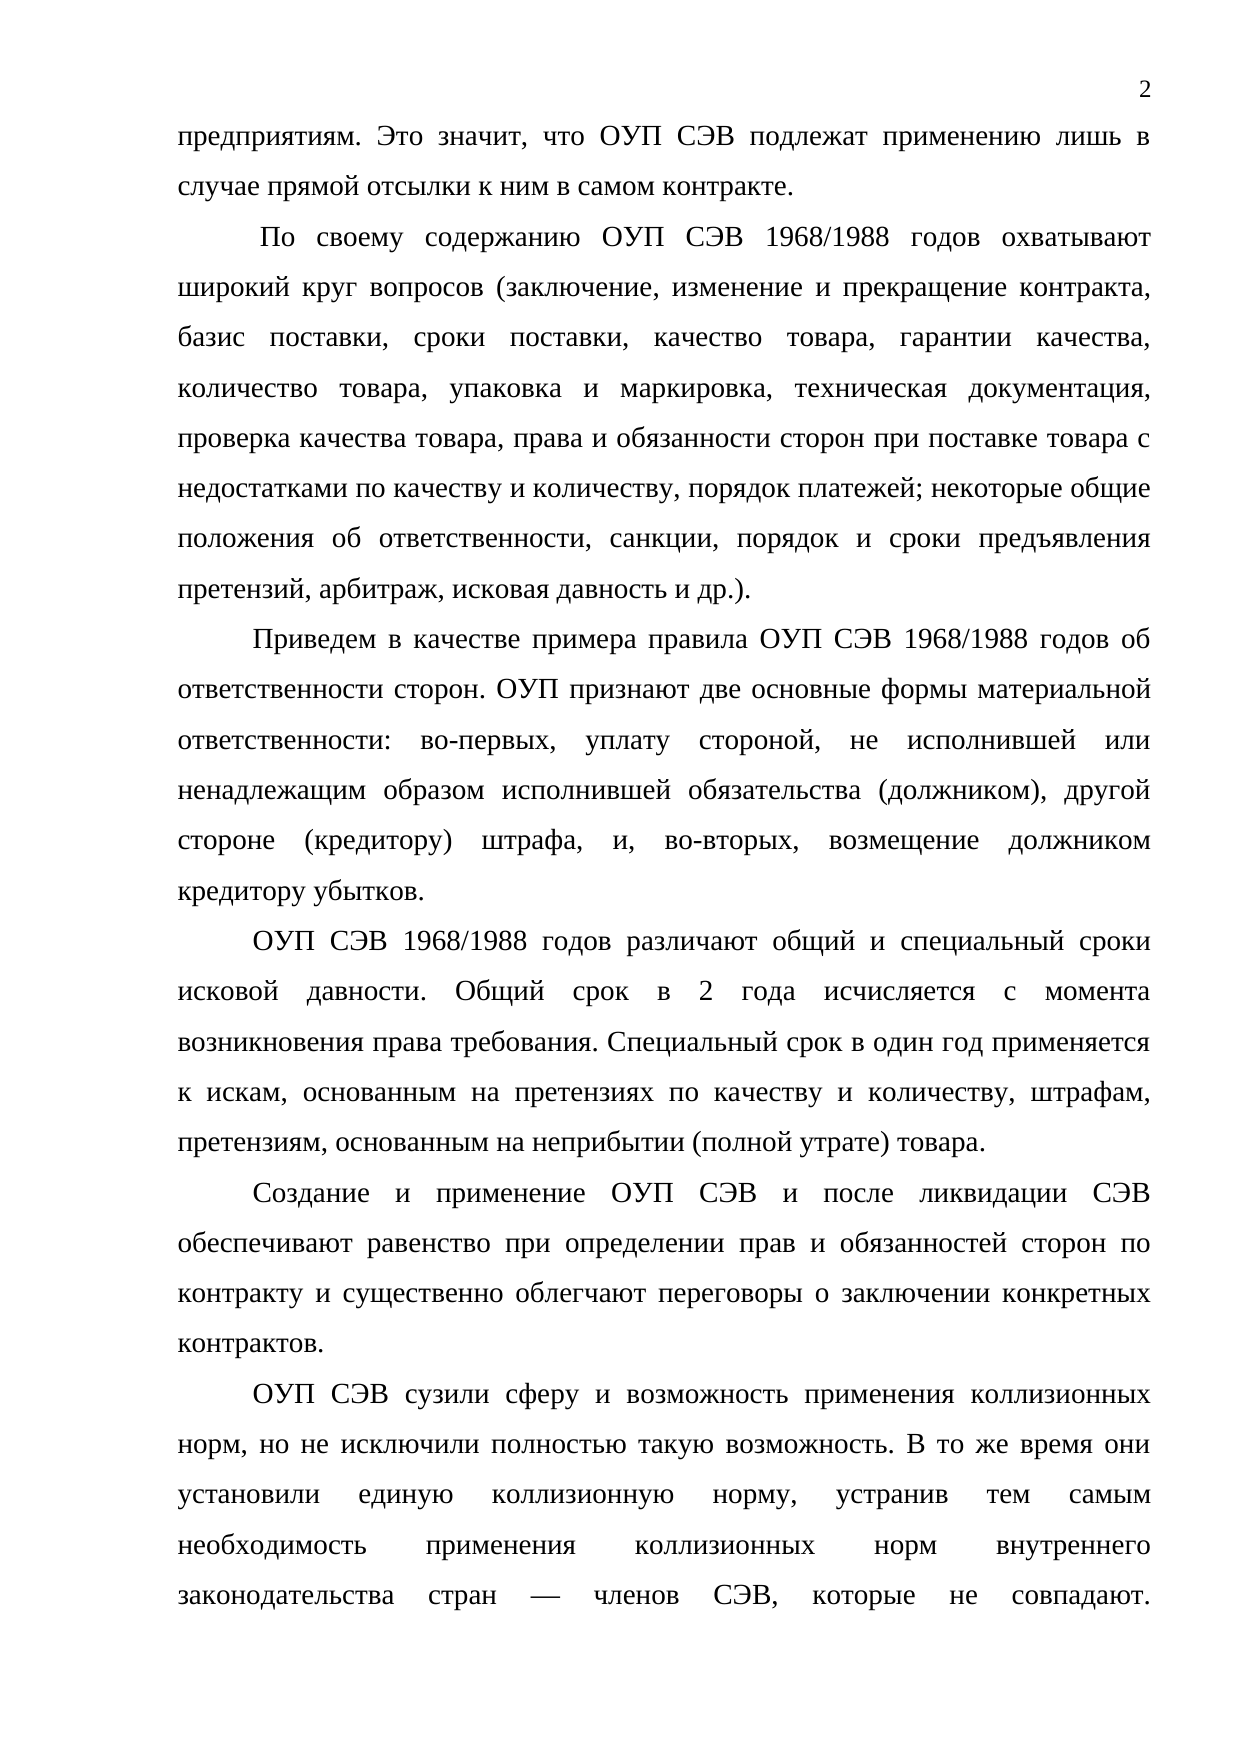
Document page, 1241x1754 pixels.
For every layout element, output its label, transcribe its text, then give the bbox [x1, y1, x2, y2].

text Создание и применение ОУП СЭВ и после ликвидации СЭВ обеспечивают равенство при определении прав и обязанностей сторон по контракту и существенно облегчают переговоры о заключении конкретных контрактов. [177, 1175, 1152, 1359]
text По своему содержанию ОУП СЭВ 1968/1988 годов охватывают широкий круг вопросов (заключение, изменение и прекращение контракта, базис поставки, сроки поставки, качество товара, гарантии качества, количество товара, упаковка и маркировка, техническая документация, проверка качества товара, права и обязанности сторон при поставке товара с недостатками по качеству и количеству, порядок платежей; некоторые общие положения об ответственности, санкции, порядок и сроки предъявления претензий, арбитраж, исковая давность и др.). [177, 219, 1152, 604]
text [177, 118, 1152, 202]
text ОУП СЭВ 1968/1988 годов различают общий и специальный сроки исковой давности. Общий срок в 2 года исчисляется с момента возникновения права требования. Специальный срок в один год применяется к искам, основанным на претензиях по качеству и количеству, штрафам, претензиям, основанным на неприбытии (полной утрате) товара. [177, 923, 1152, 1158]
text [177, 1376, 1152, 1611]
text Приведем в качестве примера правила ОУП СЭВ 1968/1988 годов об ответственности сторон. ОУП признают две основные формы материальной ответственности: во-первых, уплату стороной, не исполнившей или ненадлежащим образом исполнившей обязательства (должником), другой стороне (кредитору) штрафа, и, во-вторых, возмещение должником кредитору убытков. [177, 621, 1152, 906]
